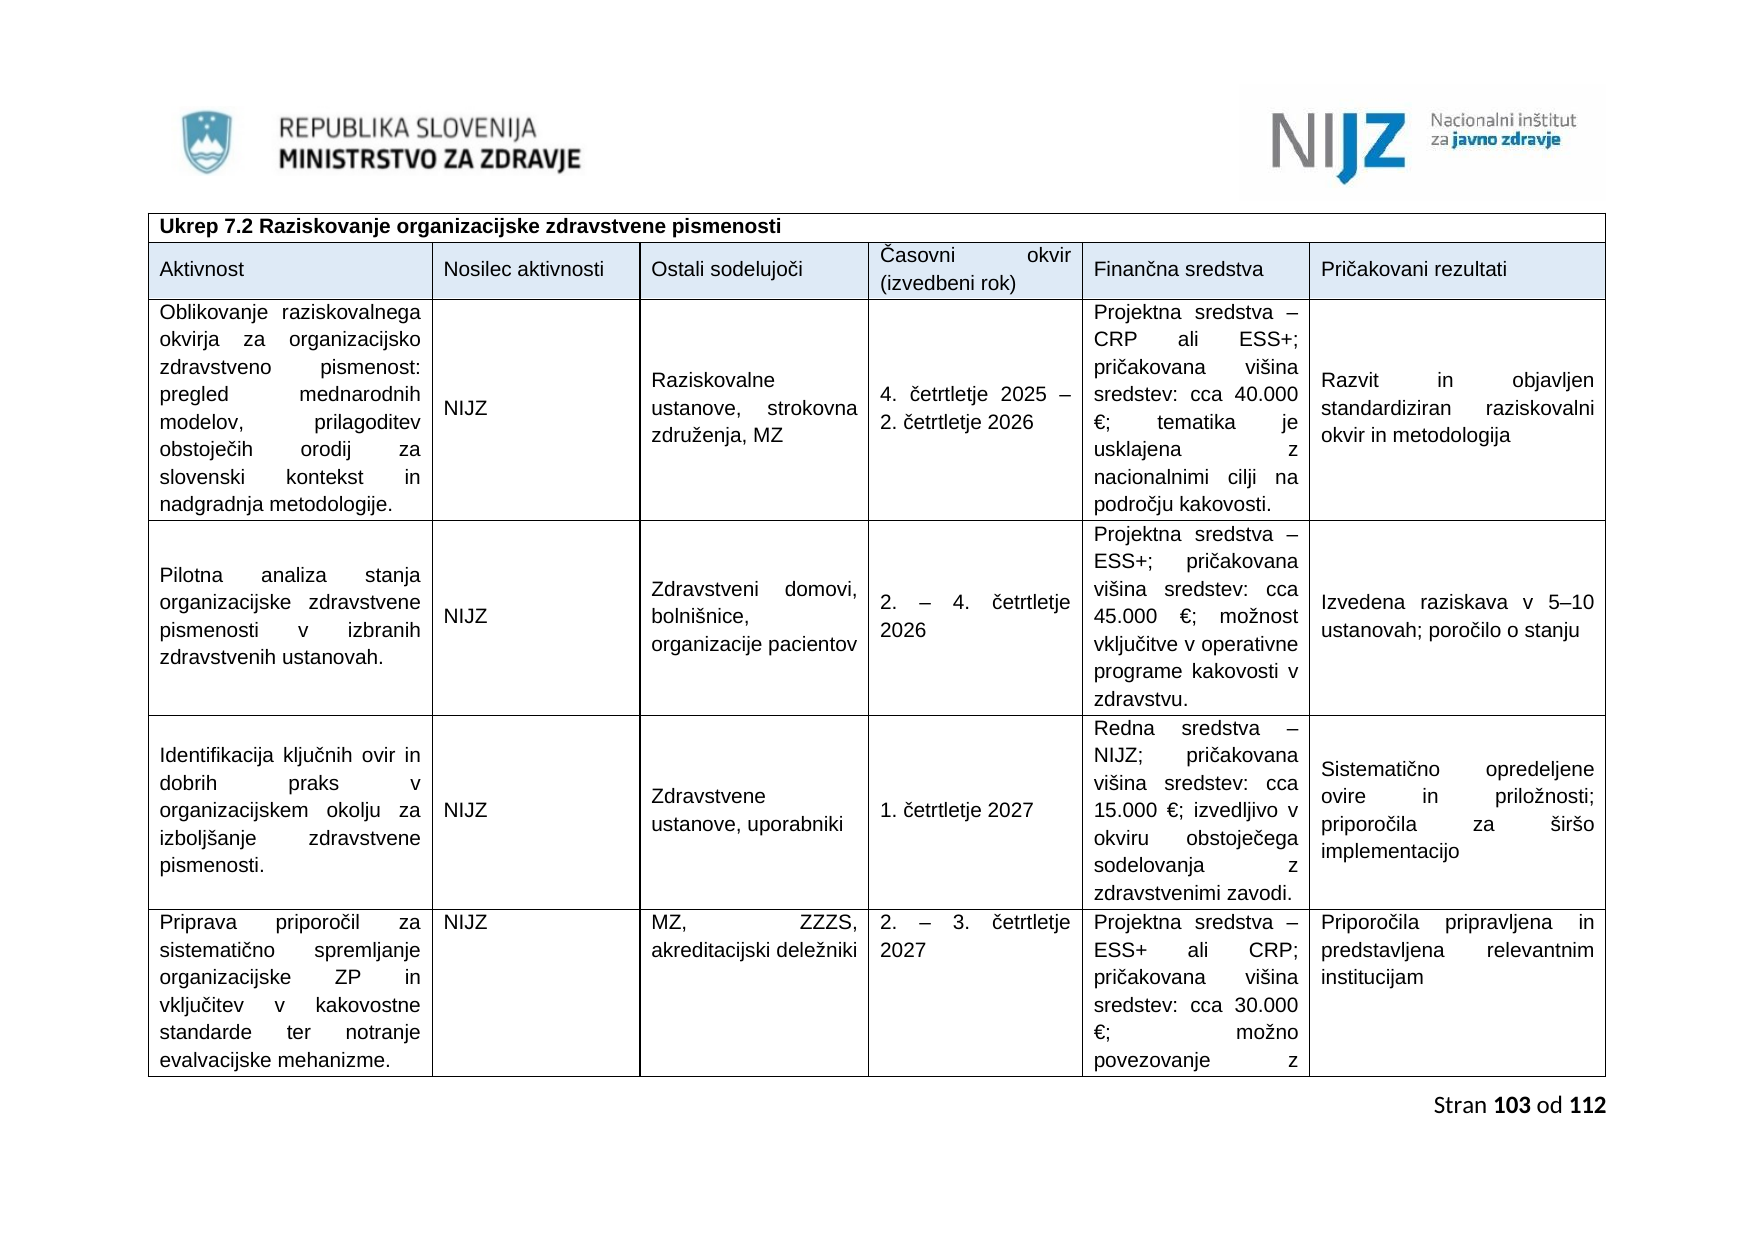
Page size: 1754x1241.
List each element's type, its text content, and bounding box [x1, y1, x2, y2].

table_cell Priporočila pripravljena in predstavljena relevantnim institucijam [1310, 910, 1605, 1076]
table_cell Identifikacija ključnih ovir in dobrih praks v organizacijskem okolju za izboljšanje zdravstvene pismenosti. [149, 716, 432, 909]
table_cell Izvedena raziskava v 5–10 ustanovah; poročilo o stanju [1310, 521, 1605, 714]
table_cell Nosilec aktivnosti [433, 243, 639, 298]
table_cell Priprava priporočil za sistematično spremljanje organizacijske ZP in vključitev v kakovostne standarde ter notranje evalvacijske mehanizme. [149, 910, 432, 1076]
table_cell Redna sredstva – NIJZ; pričakovana višina sredstev: cca 15.000 €; izvedljivo v okviru obstoječega sodelovanja z zdravstvenimi zavodi. [1083, 716, 1309, 909]
table_cell Raziskovalne ustanove, strokovna združenja, MZ [641, 300, 868, 520]
table_cell Aktivnost [149, 243, 432, 298]
table_cell Zdravstvene ustanove, uporabniki [641, 716, 868, 909]
table_cell Pilotna analiza stanja organizacijske zdravstvene pismenosti v izbranih zdravstvenih ustanovah. [149, 521, 432, 714]
table_cell 1. četrtletje 2027 [869, 716, 1082, 909]
table_cell Projektna sredstva – ESS+; pričakovana višina sredstev: cca 45.000 €; možnost vključitve v operativne programe kakovosti v zdravstvu. [1083, 521, 1309, 714]
table_cell Časovni okvir (izvedbeni rok) [869, 243, 1082, 298]
table_header Ukrep 7.2 Raziskovanje organizacijske zdravstvene pismenosti [149, 214, 1605, 242]
picture [1238, 84, 1607, 201]
table_cell Projektna sredstva – CRP ali ESS+; pričakovana višina sredstev: cca 40.000 €; tematika je usklajena z nacionalnimi cilji na področju kakovosti. [1083, 300, 1309, 520]
table_cell NIJZ [433, 300, 639, 520]
table_cell 4. četrtletje 2025 – 2. četrtletje 2026 [869, 300, 1082, 520]
table_cell NIJZ [433, 716, 639, 909]
table_cell NIJZ [433, 521, 639, 714]
table_cell Projektna sredstva – ESS+ ali CRP; pričakovana višina sredstev: cca 30.000 €; možno povezovanje z aktivnostmi iz Ukrepa 2.2. [1083, 910, 1309, 1076]
table_cell Oblikovanje raziskovalnega okvirja za organizacijsko zdravstveno pismenost: pregled mednarodnih modelov, prilagoditev obstoječih orodij za slovenski kontekst in nadgradnja metodologije. [149, 300, 432, 520]
table_cell Ostali sodelujoči [641, 243, 868, 298]
table_cell 2. – 3. četrtletje 2027 [869, 910, 1082, 1076]
table_cell NIJZ [433, 910, 639, 1076]
table_cell Finančna sredstva [1083, 243, 1309, 298]
table_cell MZ, ZZZS, akreditacijski deležniki [641, 910, 868, 1076]
table_cell Razvit in objavljen standardiziran raziskovalni okvir in metodologija [1310, 300, 1605, 520]
table_cell 2. – 4. četrtletje 2026 [869, 521, 1082, 714]
table_cell Pričakovani rezultati [1310, 243, 1605, 298]
table_cell Sistematično opredeljene ovire in priložnosti; priporočila za širšo implementacijo [1310, 716, 1605, 909]
picture [171, 106, 588, 176]
table_cell Zdravstveni domovi, bolnišnice, organizacije pacientov [641, 521, 868, 714]
